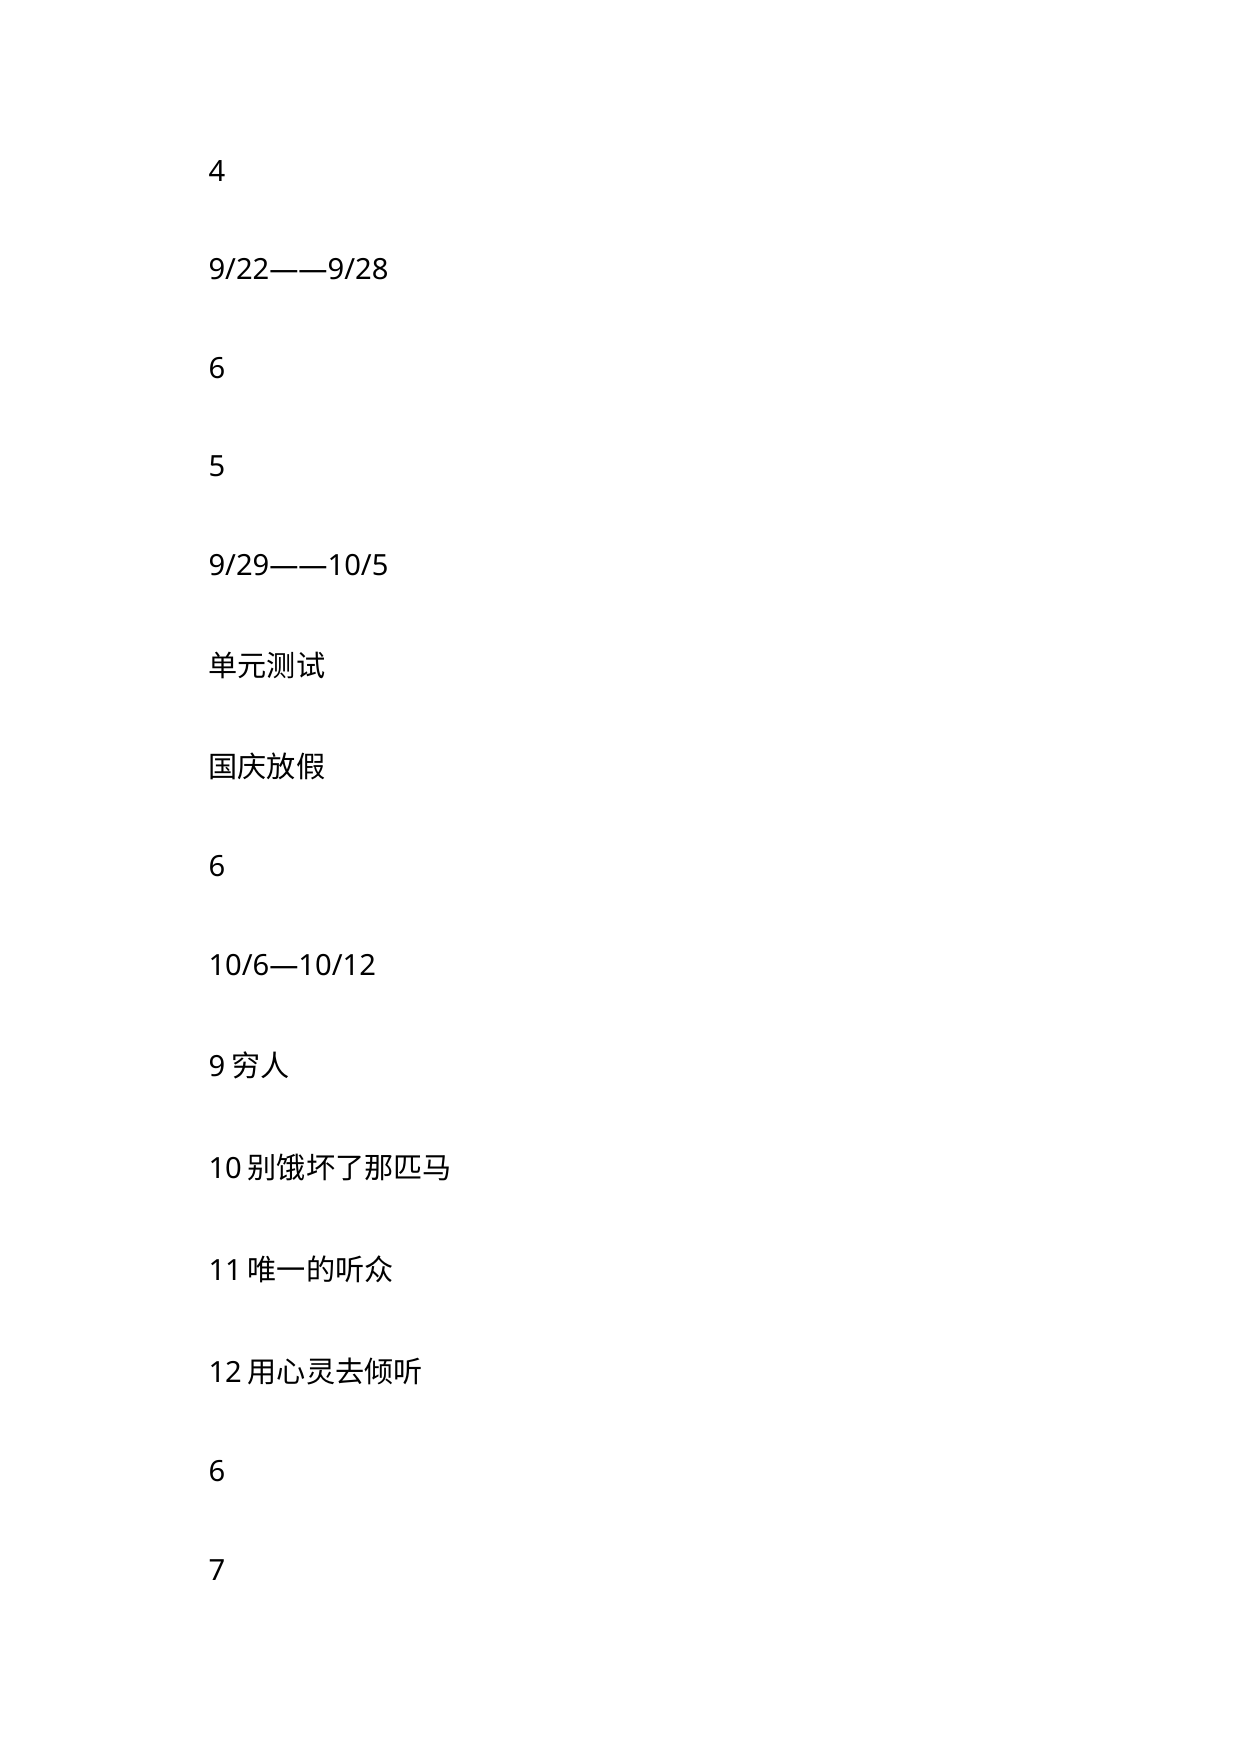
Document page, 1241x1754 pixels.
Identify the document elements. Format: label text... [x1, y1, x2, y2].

text 5 [150, 445, 1090, 485]
text 国庆放假 [150, 744, 1090, 786]
text 6 [150, 1451, 1090, 1490]
text 9穷人 [150, 1043, 1090, 1085]
text 9/29——10/5 [150, 544, 1090, 583]
text 11唯一的听众 [150, 1247, 1090, 1289]
text 7 [150, 1549, 1090, 1589]
text 6 [150, 846, 1090, 885]
text 6 [150, 347, 1090, 387]
text 9/22——9/28 [150, 248, 1090, 288]
text 单元测试 [150, 642, 1090, 684]
text 10别饿坏了那匹马 [150, 1144, 1090, 1187]
text 4 [150, 150, 1090, 190]
text 12用心灵去倾听 [150, 1348, 1090, 1391]
text 10/6—10/12 [150, 944, 1090, 984]
